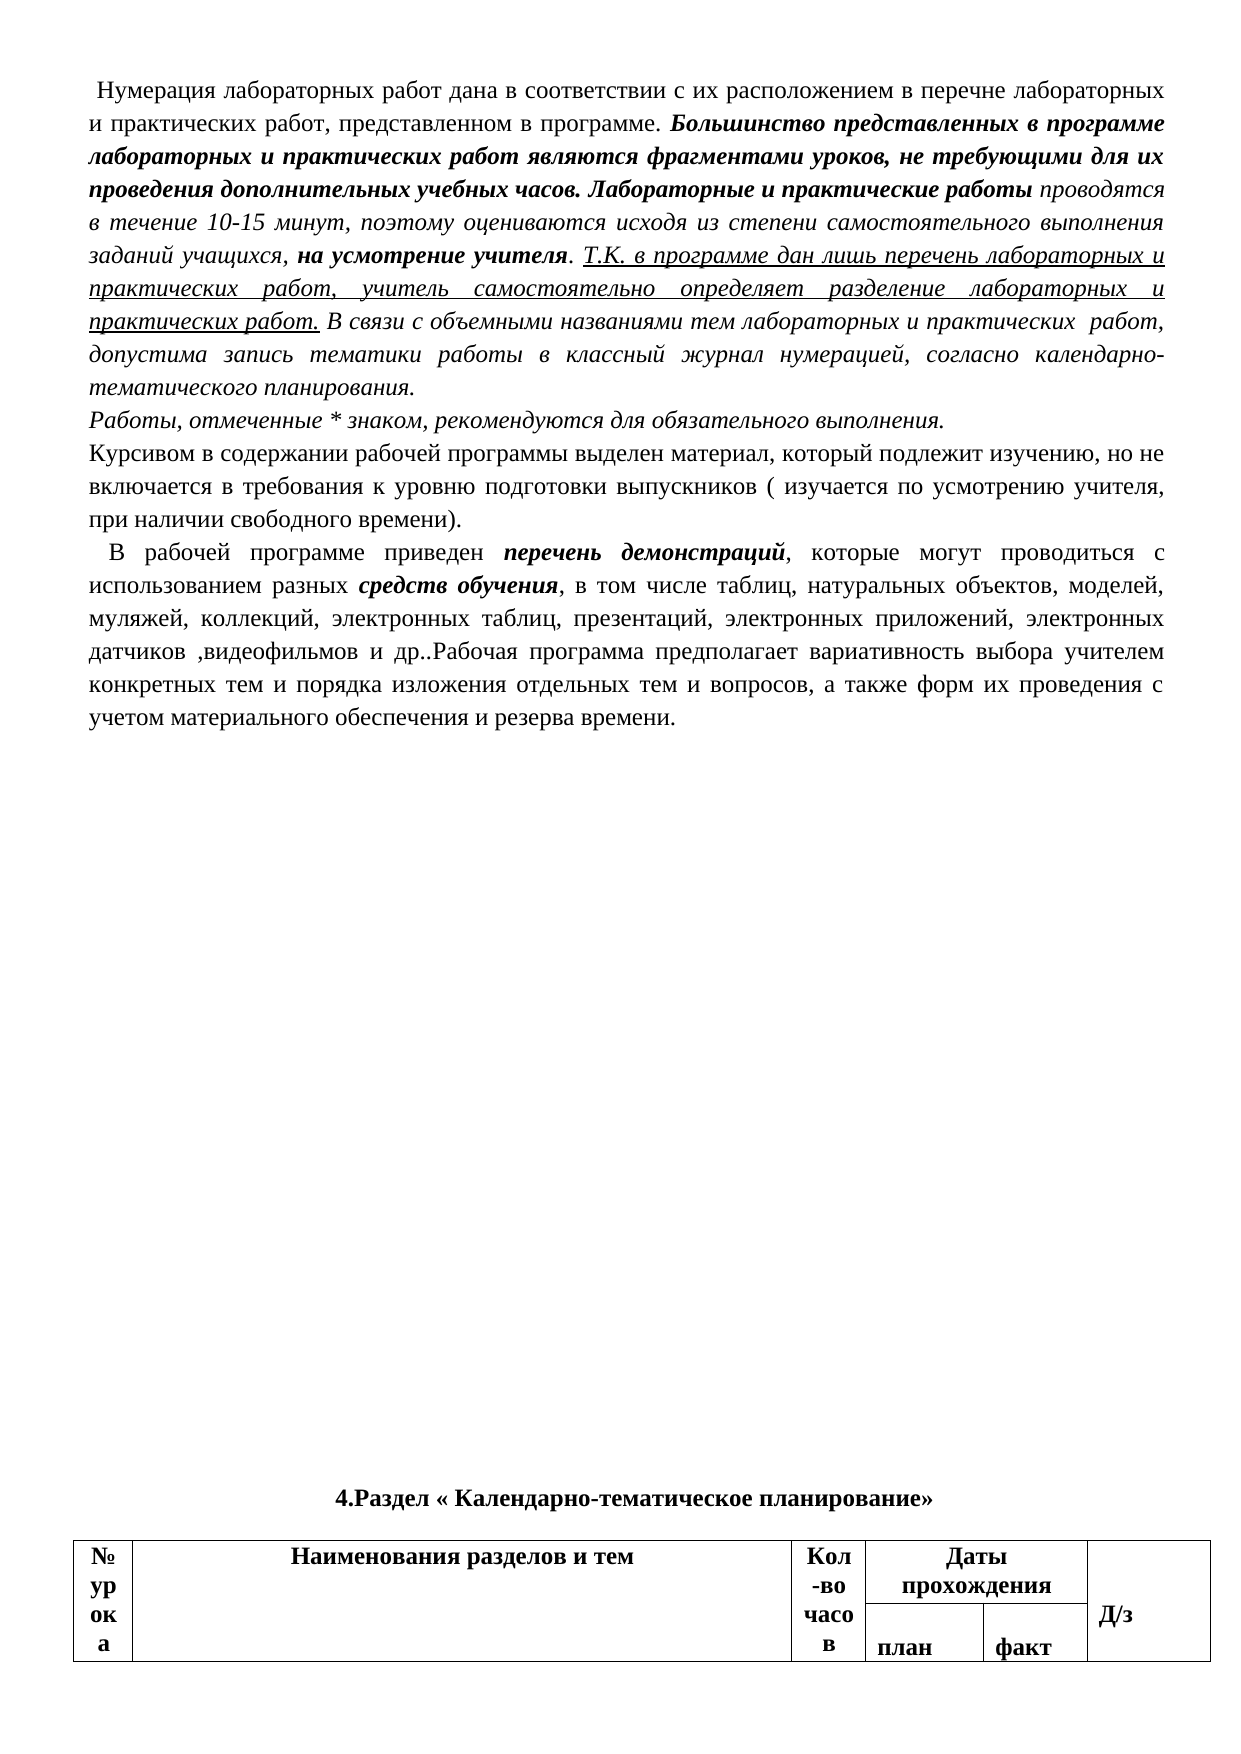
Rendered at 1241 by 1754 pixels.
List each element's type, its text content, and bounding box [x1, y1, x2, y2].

table_header Наименования разделов и тем [133, 1541, 791, 1661]
text Нумерация лабораторных работ дана в соответствии с их расположением в перечне лабораторных и практических работ, представленном в программе. Большинство представленных в программе лабораторных и практических работ являются фрагментами уроков, не требующими для их проведения дополнительных учебных часов. Лабораторные и практические работы проводятся в течение 10-15 минут, поэтому оцениваются исходя из степени самостоятельного выполнения заданий учащихся, на усмотрение учителя. Т.К. в программе дан лишь перечень лабораторных и практических работ, учитель самостоятельно определяет разделение лабораторных и практических работ. В связи с объемными названиями тем лабораторных и практических работ, допустима запись тематики работы в классный журнал нумерацией, согласно календарно-тематического планирования. [89, 299, 1165, 401]
table_header Даты прохождения [866, 1541, 1087, 1602]
table_cell план [866, 1604, 983, 1661]
text 4.Раздел « Календарно-тематическое планирование» [103, 1483, 1165, 1512]
table_header Д/з [1088, 1541, 1210, 1661]
text Курсивом в содержании рабочей программы выделен материал, который подлежит изучению, но не включается в требования к уровню подготовки выпускников ( изучается по усмотрению учителя, при наличии свободного времени). [89, 438, 1165, 533]
table_header № урока [74, 1541, 132, 1661]
table_header Кол-во часов [792, 1541, 865, 1661]
text Работы, отмеченные * знаком, рекомендуются для обязательного выполнения. [89, 405, 1165, 434]
text В рабочей программе приведен перечень демонстраций, которые могут проводиться с использованием разных средств обучения, в том числе таблиц, натуральных объектов, моделей, муляжей, коллекций, электронных таблиц, презентаций, электронных приложений, электронных датчиков ,видеофильмов и др..Рабочая программа предполагает вариативность выбора учителем конкретных тем и порядка изложения отдельных тем и вопросов, а также форм их проведения с учетом материального обеспечения и резерва времени. [89, 537, 1165, 731]
table_cell факт [984, 1604, 1087, 1661]
text Нумерация лабораторных работ дана в соответствии с их расположением в перечне лабораторных и практических работ, представленном в программе. Большинство представленных в программе лабораторных и практических работ являются фрагментами уроков, не требующими для их проведения дополнительных учебных часов. Лабораторные и практические работы проводятся в течение 10-15 минут, поэтому оцениваются исходя из степени самостоятельного выполнения заданий учащихся, на усмотрение учителя. Т.К. в программе дан лишь перечень лабораторных и практических работ, учитель самостоятельно определяет разделение лабораторных и практических работ. В связи с объемными названиями тем лабораторных и практических работ, допустима запись тематики работы в классный журнал нумерацией, согласно календарно-тематического планирования. [89, 75, 1165, 298]
